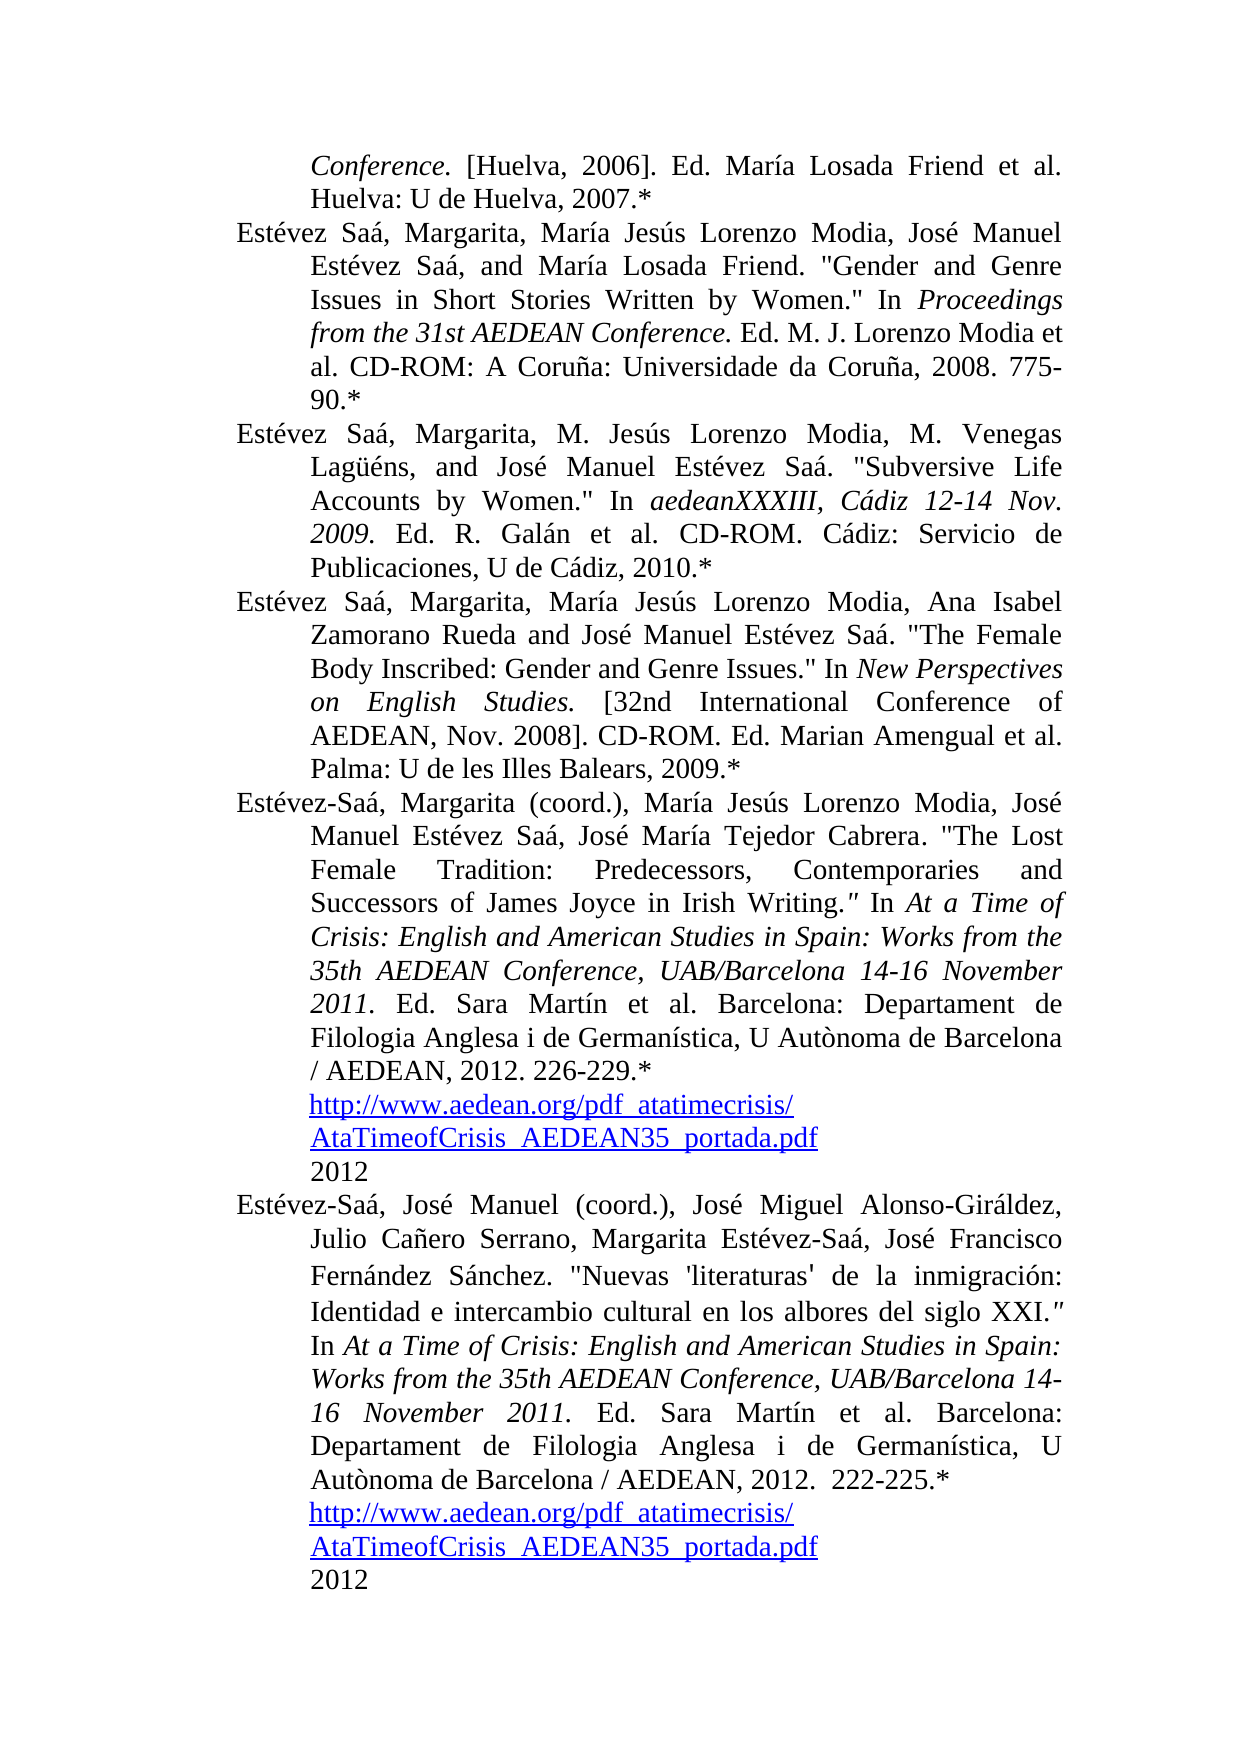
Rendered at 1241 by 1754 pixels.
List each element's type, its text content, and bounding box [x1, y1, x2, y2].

text Estévez Saá, Margarita, María Jesús Lorenzo Modia, Ana Isabel Zamorano Rueda and José Manuel Estévez Saá. "The Female Body Inscribed: Gender and Genre Issues." In New Perspectives on English Studies. [32nd International Conference of AEDEAN, Nov. 2008]. CD-ROM. Ed. Marian Amengual et al. Palma: U de les Illes Balears, 2009.* [236, 584, 1063, 785]
text 2012 [236, 1562, 1063, 1596]
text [236, 148, 1063, 215]
text Estévez Saá, Margarita, M. Jesús Lorenzo Modia, M. Venegas Lagüéns, and José Manuel Estévez Saá. "Subversive Life Accounts by Women." In aedeanXXXIII, Cádiz 12-14 Nov. 2009. Ed. R. Galán et al. CD-ROM. Cádiz: Servicio de Publicaciones, U de Cádiz, 2010.* [236, 416, 1063, 584]
text http://www.aedean.org/pdf_atatimecrisis/AtaTimeofCrisis_AEDEAN35_portada.pdf [309, 1087, 1063, 1154]
text Estévez Saá, Margarita, María Jesús Lorenzo Modia, José Manuel Estévez Saá, and María Losada Friend. "Gender and Genre Issues in Short Stories Written by Women." In Proceedings from the 31st AEDEAN Conference. Ed. M. J. Lorenzo Modia et al. CD-ROM: A Coruña: Universidade da Coruña, 2008. 775-90.* [236, 215, 1063, 416]
text http://www.aedean.org/pdf_atatimecrisis/AtaTimeofCrisis_AEDEAN35_portada.pdf [309, 1495, 1063, 1562]
text Estévez-Saá, José Manuel (coord.), José Miguel Alonso-Giráldez, Julio Cañero Serrano, Margarita Estévez-Saá, José Francisco Fernández Sánchez. "Nuevas 'literaturas' de la inmigración: Identidad e intercambio cultural en los albores del siglo XXI." In At a Time of Crisis: English and American Studies in Spain: Works from the 35th AEDEAN Conference, UAB/Barcelona 14-16 November 2011. Ed. Sara Martín et al. Barcelona: Departament de Filologia Anglesa i de Germanística, U Autònoma de Barcelona / AEDEAN, 2012. 222-225.* [236, 1187, 1063, 1495]
text 2012 [236, 1154, 1063, 1187]
text Estévez-Saá, Margarita (coord.), María Jesús Lorenzo Modia, José Manuel Estévez Saá, José María Tejedor Cabrera. "The Lost Female Tradition: Predecessors, Contemporaries and Successors of James Joyce in Irish Writing." In At a Time of Crisis: English and American Studies in Spain: Works from the 35th AEDEAN Conference, UAB/Barcelona 14-16 November 2011. Ed. Sara Martín et al. Barcelona: Departament de Filologia Anglesa i de Germanística, U Autònoma de Barcelona / AEDEAN, 2012. 226-229.* [236, 785, 1063, 1087]
